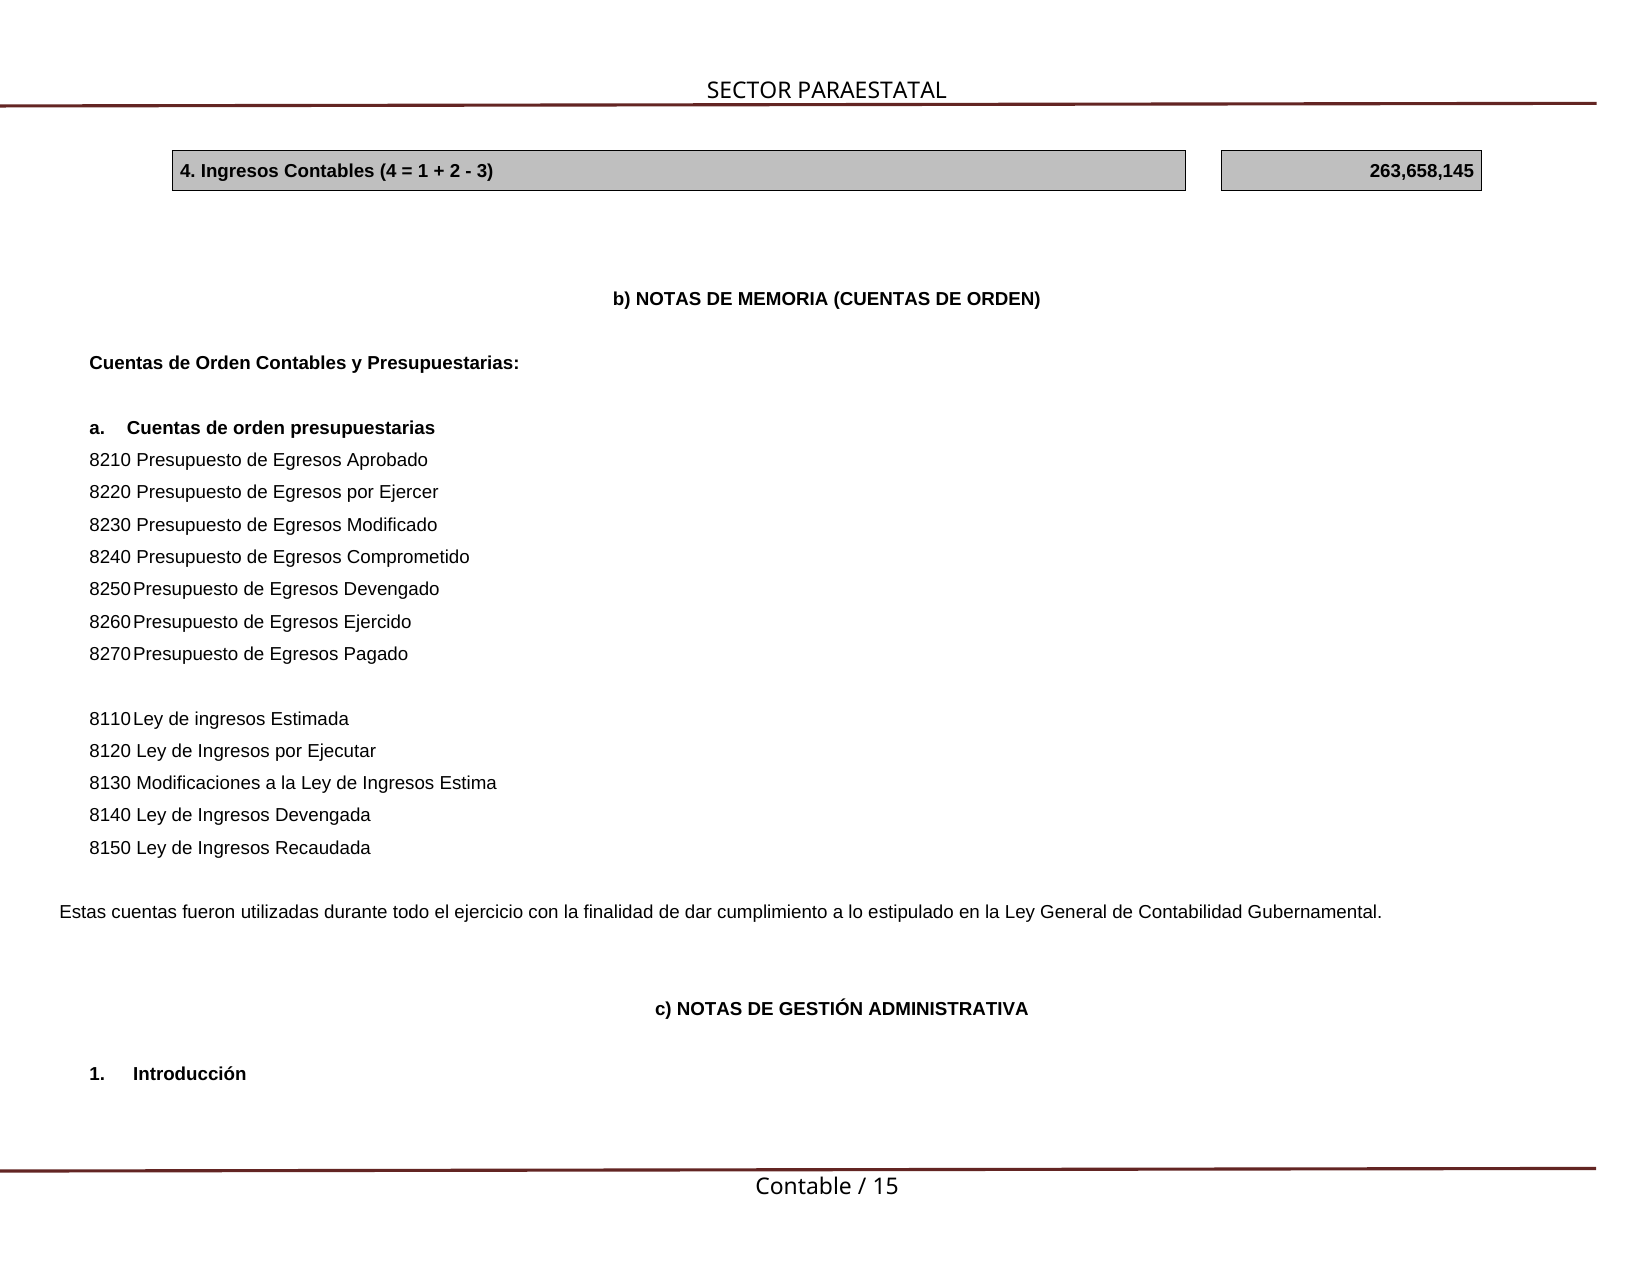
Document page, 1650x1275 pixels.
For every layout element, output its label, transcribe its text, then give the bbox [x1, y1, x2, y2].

text Estas cuentas fueron utilizadas durante todo el ejercicio con la finalidad de dar cumplimiento a lo estipulado en la Ley General de Contabilidad Gubernamental. [59, 901, 1594, 923]
text b) NOTAS DE MEMORIA (CUENTAS DE ORDEN) [59, 288, 1594, 309]
text Cuentas de Orden Contables y Presupuestarias: [59, 352, 1594, 374]
text 8110 Ley de ingresos Estimada [59, 707, 1594, 729]
text 8240 Presupuesto de Egresos Comprometido [59, 546, 1594, 567]
text c) NOTAS DE GESTIÓN ADMINISTRATIVA [59, 998, 1594, 1019]
table_cell 4. Ingresos Contables (4 = 1 + 2 - 3) [173, 151, 1185, 190]
text 8140 Ley de Ingresos Devengada [59, 804, 1594, 826]
text 8230 Presupuesto de Egresos Modificado [59, 514, 1594, 535]
text 8120 Ley de Ingresos por Ejecutar [59, 740, 1594, 761]
list Introducción [89, 1063, 1594, 1084]
text 8130 Modificaciones a la Ley de Ingresos Estima [59, 772, 1594, 793]
table_cell 263,658,145 [1222, 151, 1481, 190]
text 8210 Presupuesto de Egresos Aprobado [59, 449, 1594, 471]
text 8260 Presupuesto de Egresos Ejercido [59, 611, 1594, 632]
text 8270 Presupuesto de Egresos Pagado [59, 643, 1594, 664]
table_cell [1186, 150, 1221, 190]
text 8250 Presupuesto de Egresos Devengado [59, 578, 1594, 600]
text 8150 Ley de Ingresos Recaudada [59, 837, 1594, 858]
text 8220 Presupuesto de Egresos por Ejercer [59, 481, 1594, 503]
list Cuentas de orden presupuestarias [89, 417, 1594, 438]
